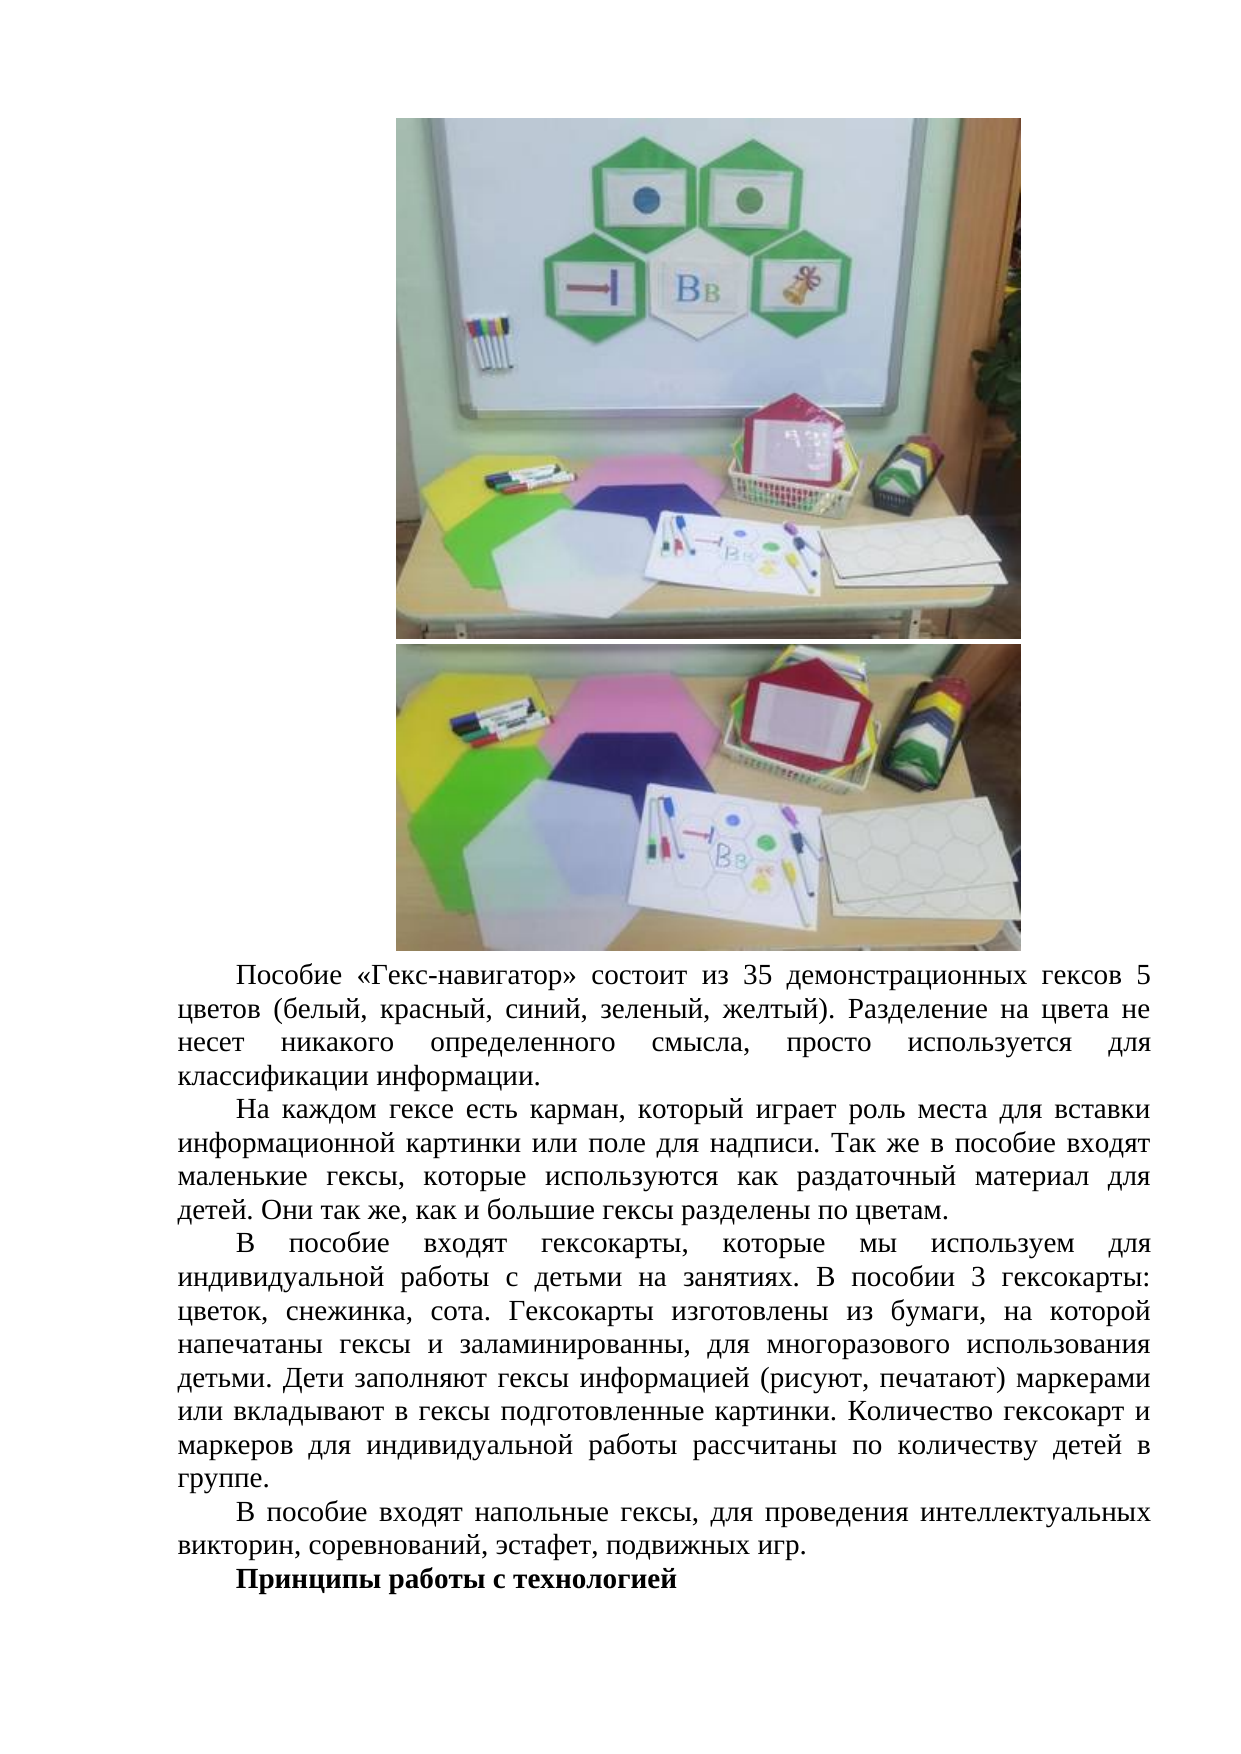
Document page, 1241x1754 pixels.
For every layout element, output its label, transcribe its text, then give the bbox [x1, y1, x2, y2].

text Принципы работы с технологией [177, 1561, 1152, 1594]
text В пособие входят гексокарты, которые мы используем для индивидуальной работы с детьми на занятиях. В пособии 3 гексокарты: цветок, снежинка, сота. Гексокарты изготовлены из бумаги, на которой напечатаны гексы и заламинированны, для многоразового использования детьми. Дети заполняют гексы информацией (рисуют, печатают) маркерами или вкладывают в гексы подготовленные картинки. Количество гексокарт и маркеров для индивидуальной работы рассчитаны по количеству детей в группе. [177, 1226, 1152, 1494]
text В пособие входят напольные гексы, для проведения интеллектуальных викторин, соревнований, эстафет, подвижных игр. [177, 1494, 1152, 1561]
picture [396, 644, 1021, 951]
text Пособие «Гекс-навигатор» состоит из 35 демонстрационных гексов 5 цветов (белый, красный, синий, зеленый, желтый). Разделение на цвета не несет никакого определенного смысла, просто используется для классификации информации. [177, 957, 1152, 1091]
picture [396, 118, 1021, 639]
text На каждом гексе есть карман, который играет роль места для вставки информационной картинки или поле для надписи. Так же в пособие входят маленькие гексы, которые используются как раздаточный материал для детей. Они так же, как и большие гексы разделены по цветам. [177, 1091, 1152, 1226]
